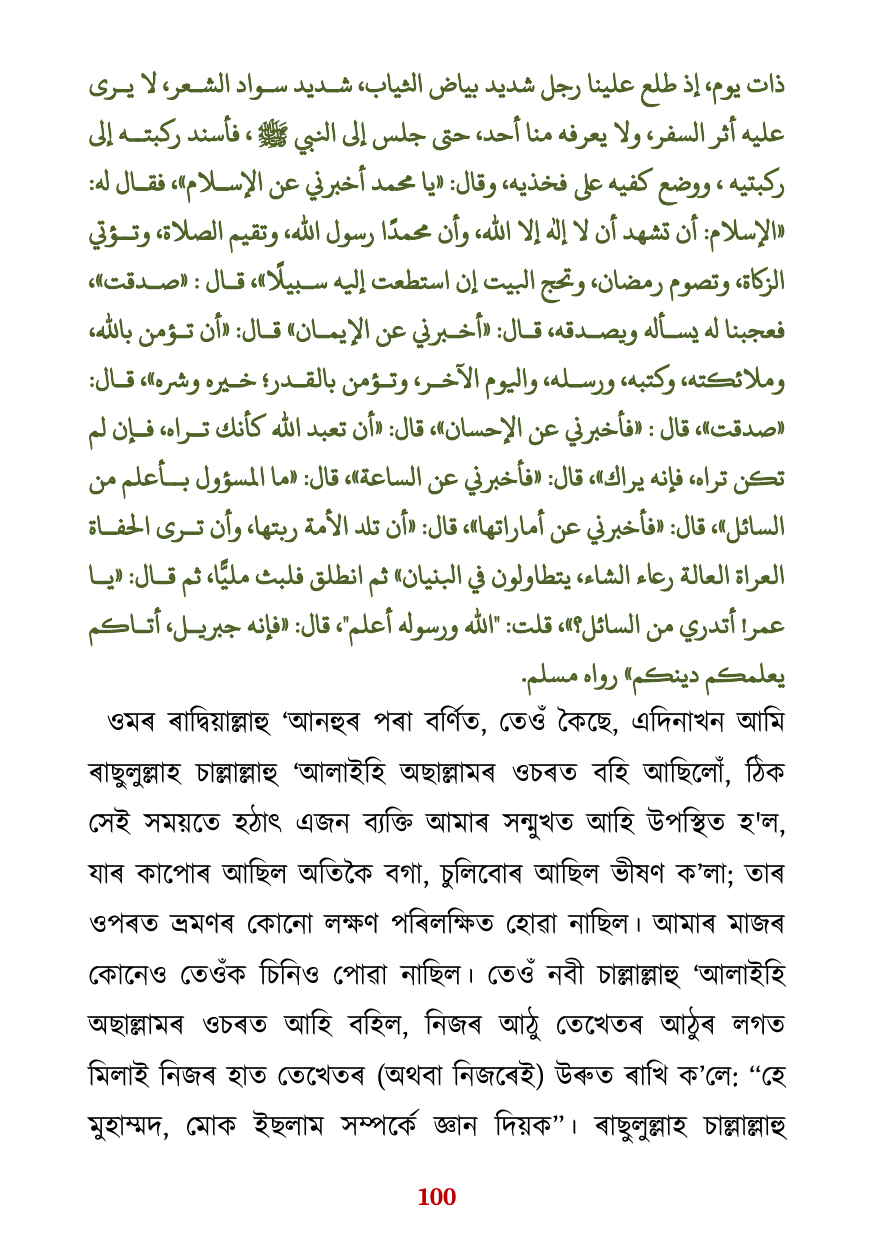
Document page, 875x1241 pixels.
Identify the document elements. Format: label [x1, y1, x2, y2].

text [89, 59, 785, 698]
text [89, 698, 785, 1148]
